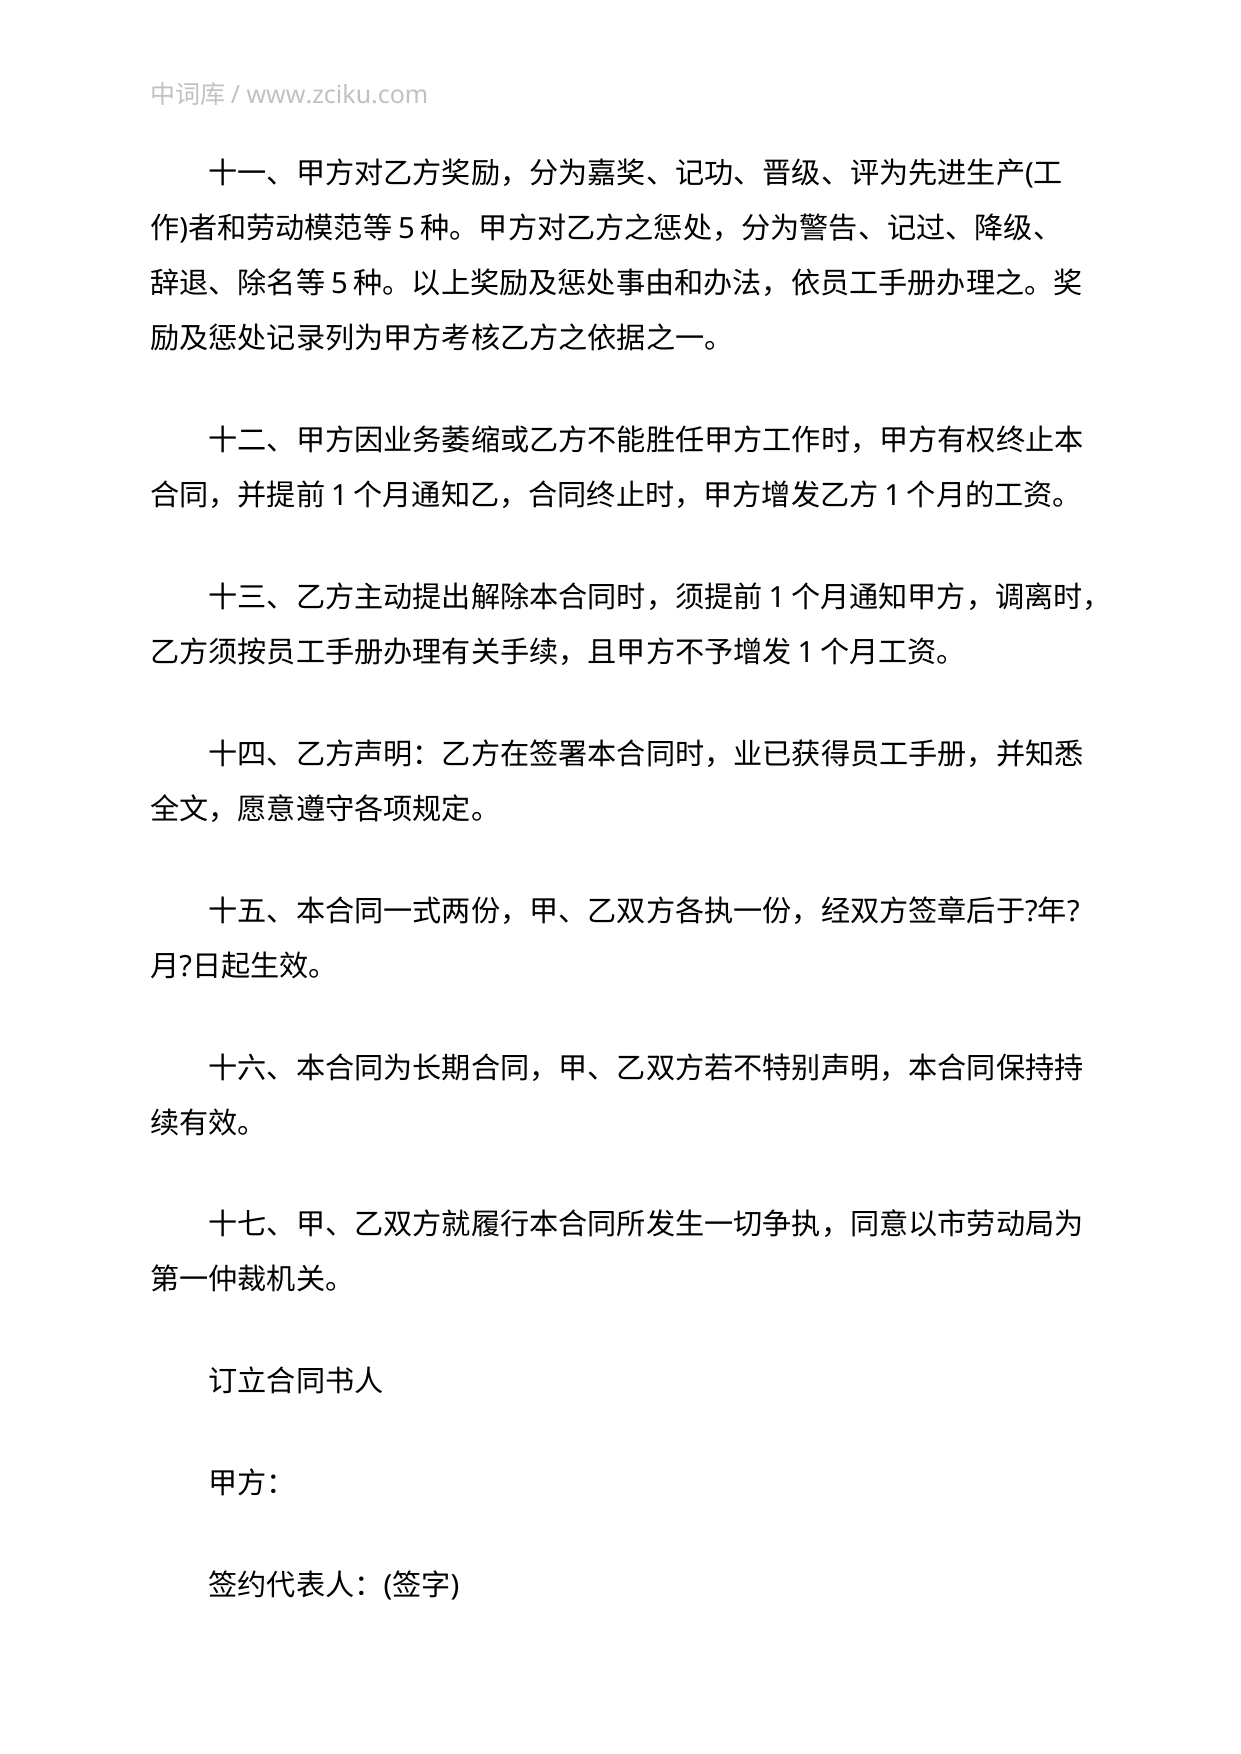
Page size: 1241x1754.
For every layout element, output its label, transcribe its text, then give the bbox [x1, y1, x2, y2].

text 甲方： [150, 1459, 1090, 1502]
text 签约代表人：(签字) [150, 1561, 1090, 1603]
text 订立合同书人 [150, 1358, 1090, 1400]
text 十七、甲、乙双方就履行本合同所发生一切争执，同意以市劳动局为第一仲裁机关。 [150, 1201, 1090, 1298]
text 十二、甲方因业务萎缩或乙方不能胜任甲方工作时，甲方有权终止本合同，并提前1个月通知乙，合同终止时，甲方增发乙方1个月的工资。 [150, 417, 1090, 514]
text 十三、乙方主动提出解除本合同时，须提前1个月通知甲方，调离时，乙方须按员工手册办理有关手续，且甲方不予增发1个月工资。 [150, 574, 1090, 671]
text 十四、乙方声明：乙方在签署本合同时，业已获得员工手册，并知悉全文，愿意遵守各项规定。 [150, 731, 1090, 828]
text 十六、本合同为长期合同，甲、乙双方若不特别声明，本合同保持持续有效。 [150, 1044, 1090, 1141]
text 十五、本合同一式两份，甲、乙双方各执一份，经双方签章后于?年?月?日起生效。 [150, 887, 1090, 985]
text 十一、甲方对乙方奖励，分为嘉奖、记功、晋级、评为先进生产(工作)者和劳动模范等5种。甲方对乙方之惩处，分为警告、记过、降级、辞退、除名等5种。以上奖励及惩处事由和办法，依员工手册办理之。奖励及惩处记录列为甲方考核乙方之依据之一。 [150, 150, 1090, 357]
